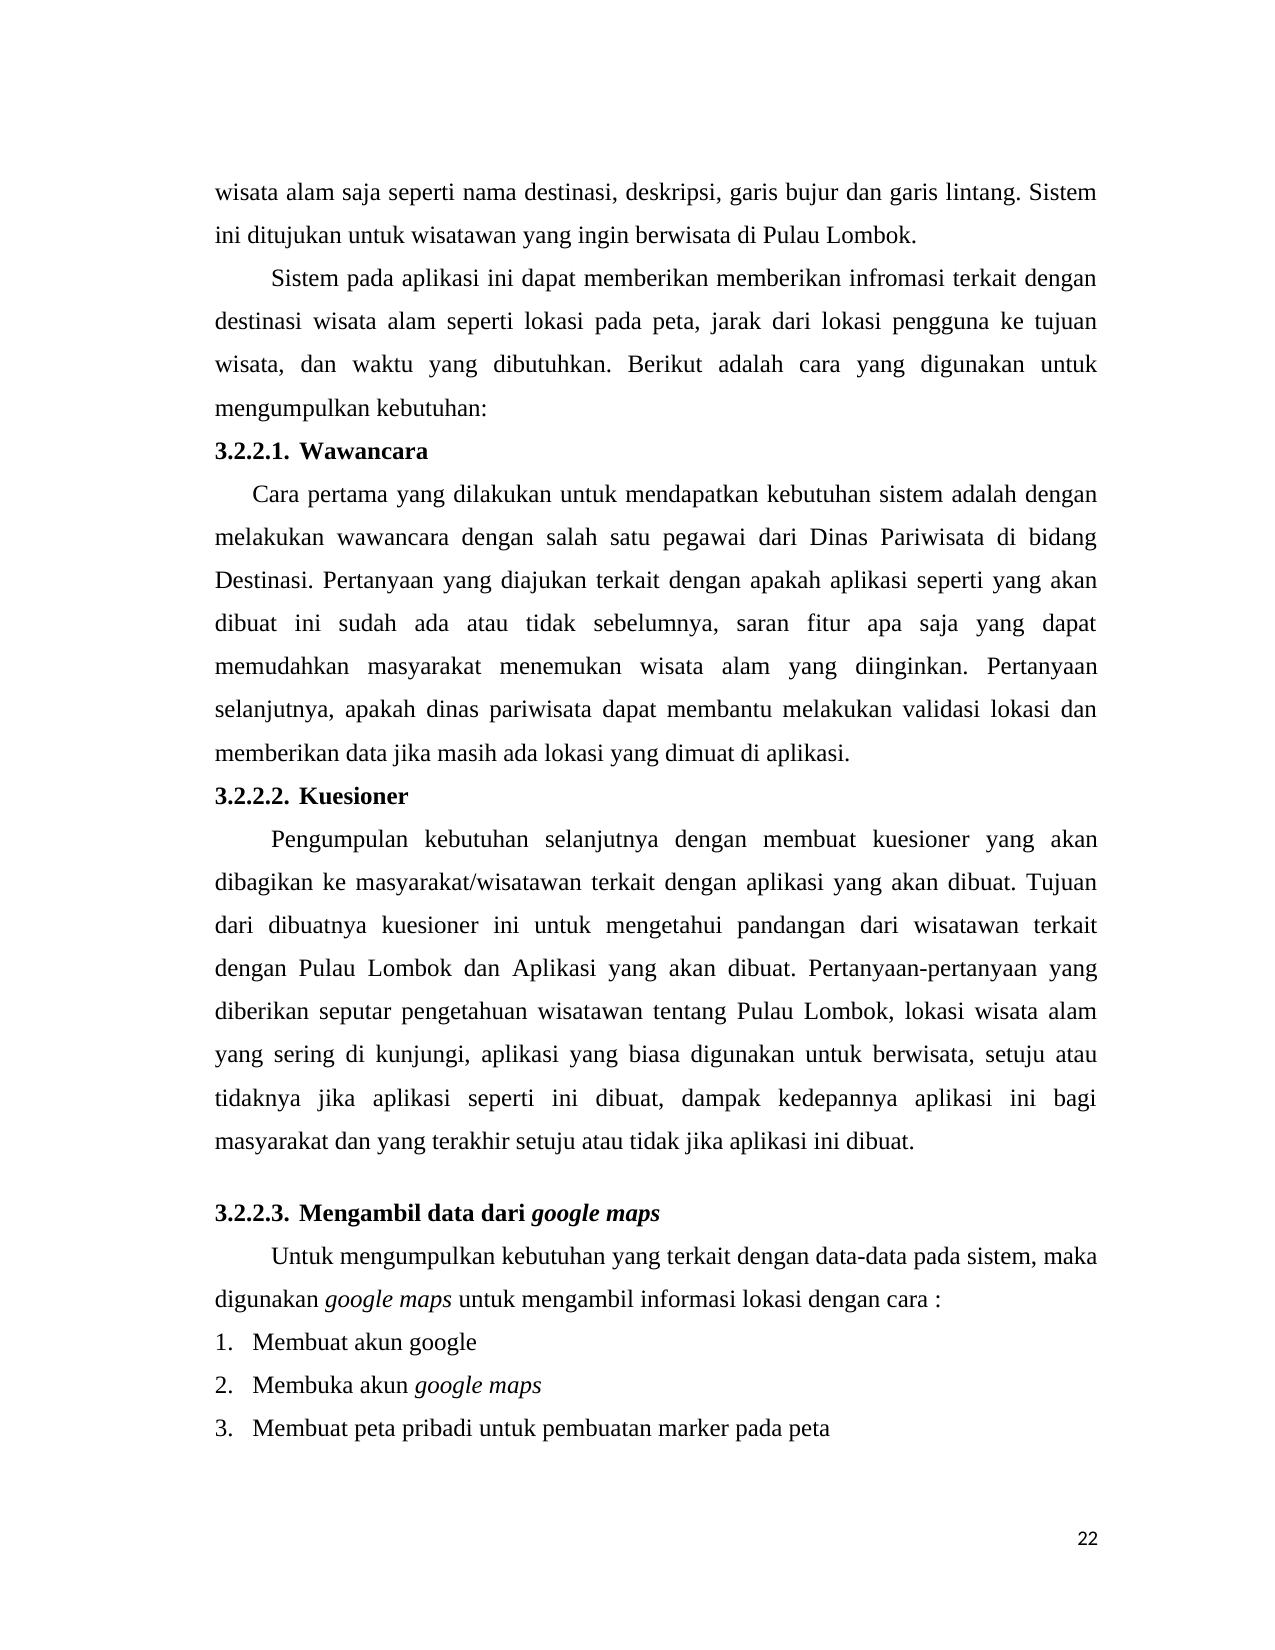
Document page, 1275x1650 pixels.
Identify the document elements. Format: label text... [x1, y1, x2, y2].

text Pengumpulan kebutuhan selanjutnya dengan membuat kuesioner yang akan dibagikan ke masyarakat/wisatawan terkait dengan aplikasi yang akan dibuat. Tujuan dari dibuatnya kuesioner ini untuk mengetahui pandangan dari wisatawan terkait dengan Pulau Lombok dan Aplikasi yang akan dibuat. Pertanyaan-pertanyaan yang diberikan seputar pengetahuan wisatawan tentang Pulau Lombok, lokasi wisata alam yang sering di kunjungi, aplikasi yang biasa digunakan untuk berwisata, setuju atau tidaknya jika aplikasi seperti ini dibuat, dampak kedepannya aplikasi ini bagi masyarakat dan yang terakhir setuju atau tidak jika aplikasi ini dibuat. [214, 824, 1098, 1154]
text Sistem pada aplikasi ini dapat memberikan memberikan infromasi terkait dengan destinasi wisata alam seperti lokasi pada peta, jarak dari lokasi pengguna ke tujuan wisata, dan waktu yang dibutuhkan. Berikut adalah cara yang digunakan untuk mengumpulkan kebutuhan: [214, 263, 1098, 421]
text Cara pertama yang dilakukan untuk mendapatkan kebutuhan sistem adalah dengan melakukan wawancara dengan salah satu pegawai dari Dinas Pariwisata di bidang Destinasi. Pertanyaan yang diajukan terkait dengan apakah aplikasi seperti yang akan dibuat ini sudah ada atau tidak sebelumnya, saran fitur apa saja yang dapat memudahkan masyarakat menemukan wisata alam yang diinginkan. Pertanyaan selanjutnya, apakah dinas pariwisata dapat membantu melakukan validasi lokasi dan memberikan data jika masih ada lokasi yang dimuat di aplikasi. [214, 479, 1098, 766]
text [214, 177, 1098, 249]
list Kuesioner [214, 781, 1098, 809]
list Membuat akun google [214, 1327, 1098, 1356]
text Untuk mengumpulkan kebutuhan yang terkait dengan data-data pada sistem, maka digunakan google maps untuk mengambil informasi lokasi dengan cara : [214, 1241, 1098, 1313]
list Membuat peta pribadi untuk pembuatan marker pada peta [214, 1413, 1098, 1442]
list Wawancara [214, 436, 1098, 464]
list Mengambil data dari google maps [214, 1198, 1098, 1226]
list Membuka akun google maps [214, 1370, 1098, 1399]
